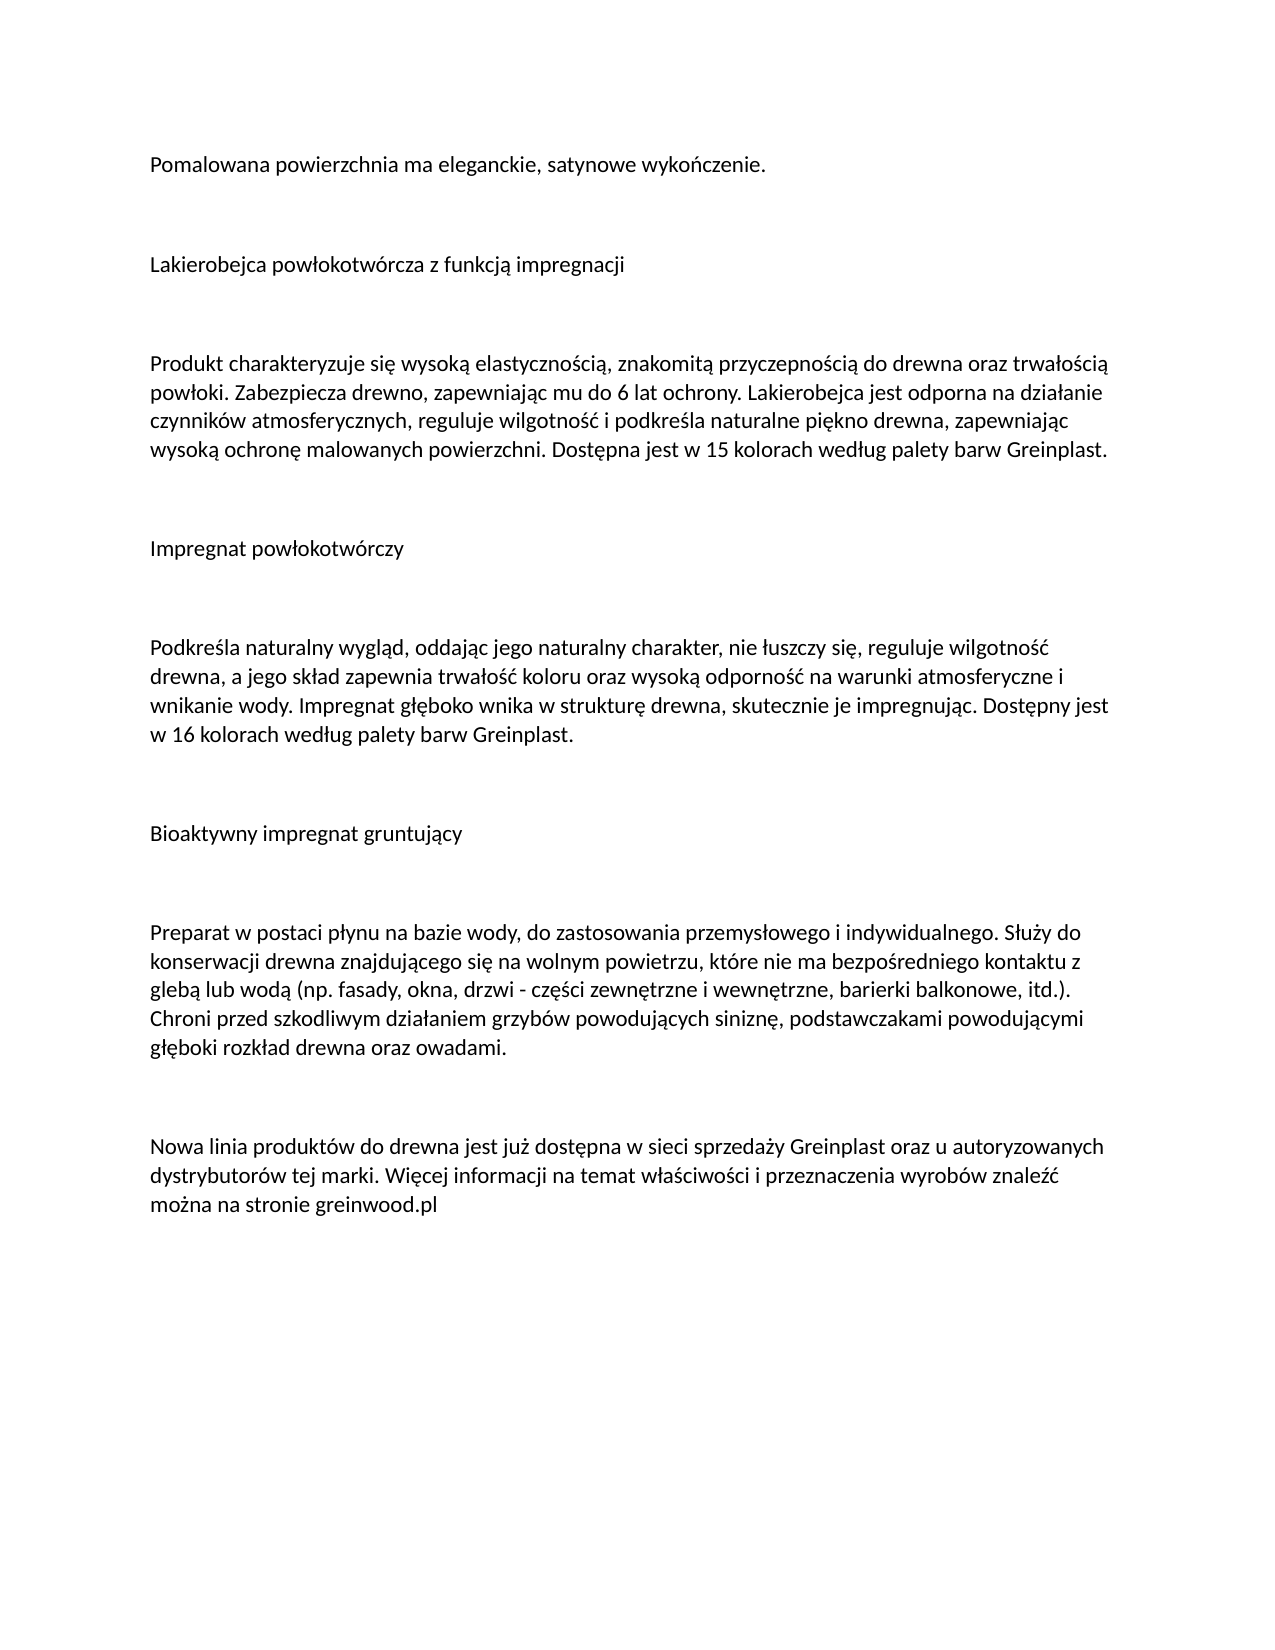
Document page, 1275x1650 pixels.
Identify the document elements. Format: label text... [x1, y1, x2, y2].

text Nowa linia produktów do drewna jest już dostępna w sieci sprzedaży Greinplast oraz u autoryzowanych dystrybutorów tej marki. Więcej informacji na temat właściwości i przeznaczenia wyrobów znaleźć można na stronie greinwood.pl [150, 1132, 1125, 1218]
text Podkreśla naturalny wygląd, oddając jego naturalny charakter, nie łuszczy się, reguluje wilgotność drewna, a jego skład zapewnia trwałość koloru oraz wysoką odporność na warunki atmosferyczne i wnikanie wody. Impregnat głęboko wnika w strukturę drewna, skutecznie je impregnując. Dostępny jest w 16 kolorach według palety barw Greinplast. [150, 633, 1125, 748]
text Bioaktywny impregnat gruntujący [150, 818, 1125, 847]
text Preparat w postaci płynu na bazie wody, do zastosowania przemysłowego i indywidualnego. Służy do konserwacji drewna znajdującego się na wolnym powietrzu, które nie ma bezpośredniego kontaktu z glebą lub wodą (np. fasady, okna, drzwi - części zewnętrzne i wewnętrzne, barierki balkonowe, itd.). Chroni przed szkodliwym działaniem grzybów powodujących siniznę, podstawczakami powodującymi głęboki rozkład drewna oraz owadami. [150, 917, 1125, 1061]
text Produkt charakteryzuje się wysoką elastycznością, znakomitą przyczepnością do drewna oraz trwałością powłoki. Zabezpiecza drewno, zapewniając mu do 6 lat ochrony. Lakierobejca jest odporna na działanie czynników atmosferycznych, reguluje wilgotność i podkreśla naturalne piękno drewna, zapewniając wysoką ochronę malowanych powierzchni. Dostępna jest w 15 kolorach według palety barw Greinplast. [150, 348, 1125, 463]
text Lakierobejca powłokotwórcza z funkcją impregnacji [150, 249, 1125, 278]
text Impregnat powłokotwórczy [150, 534, 1125, 562]
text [150, 150, 1125, 179]
